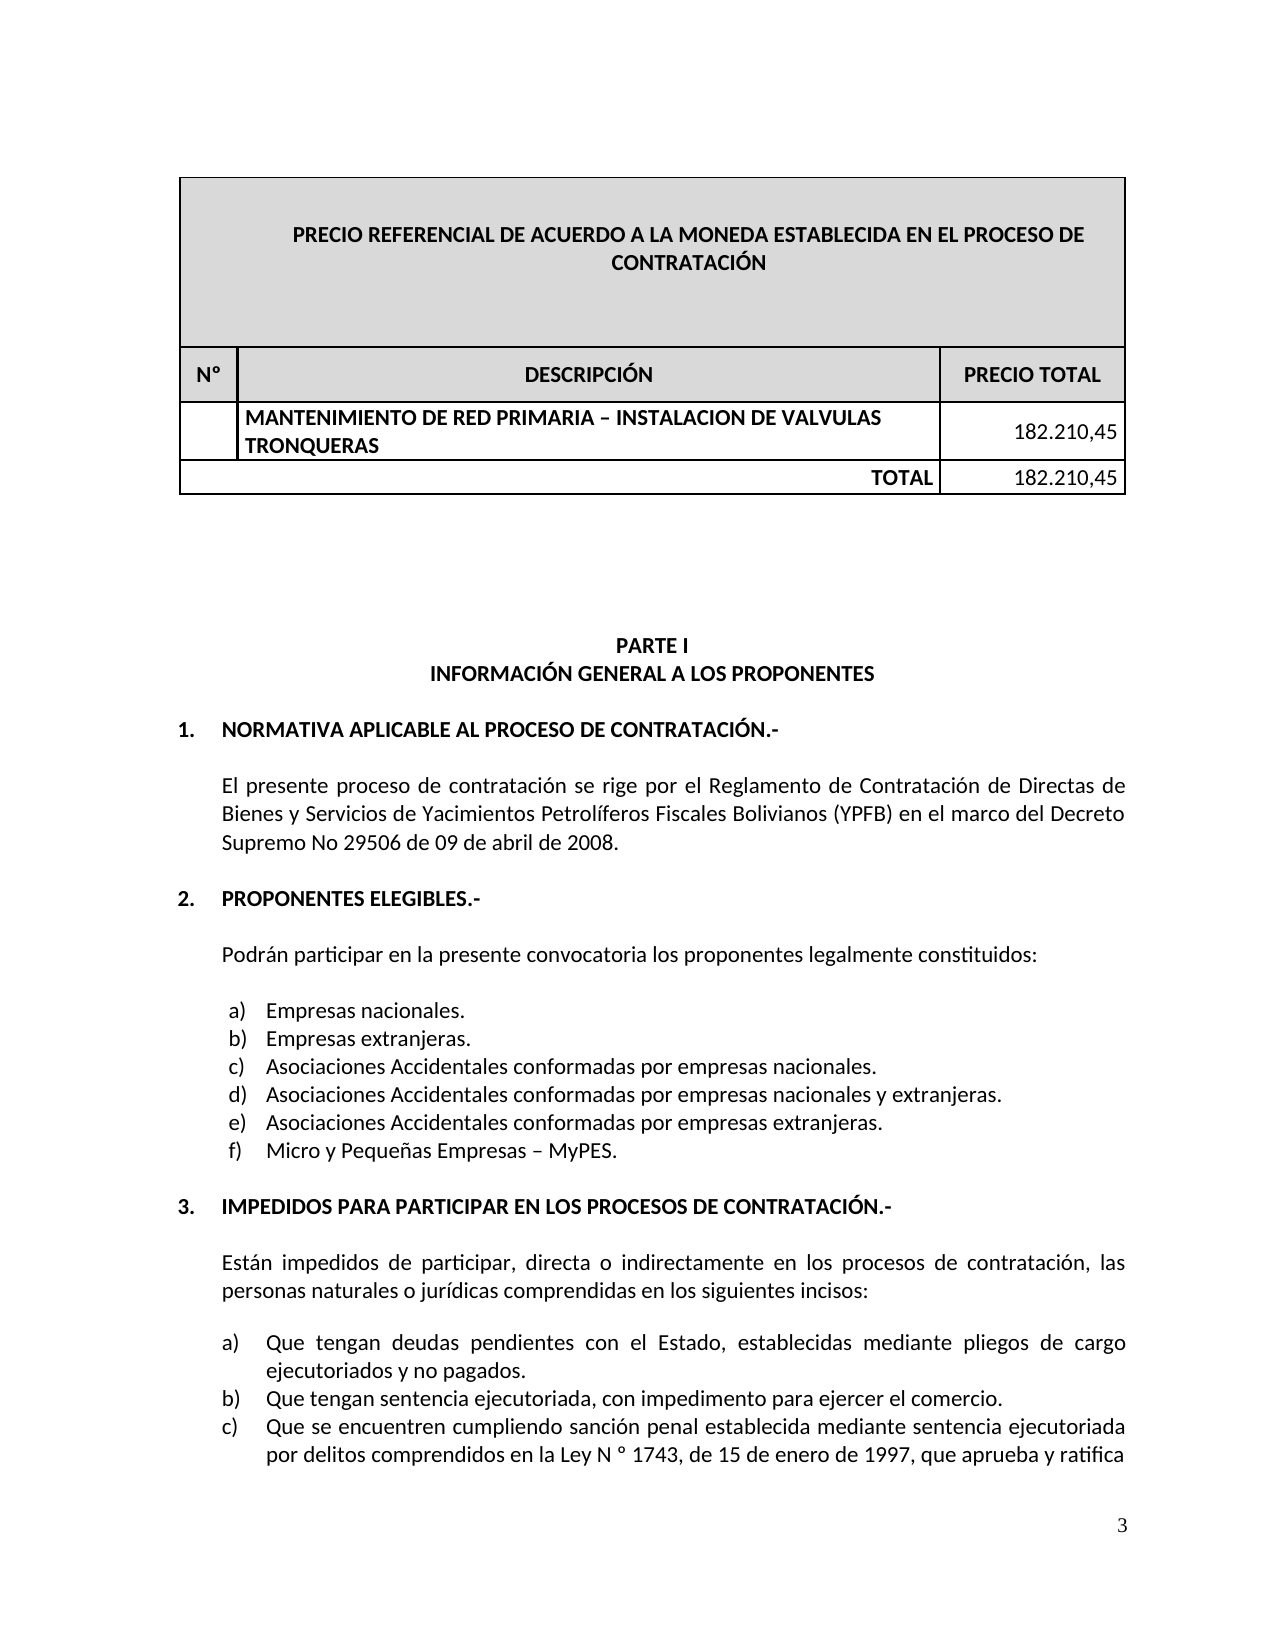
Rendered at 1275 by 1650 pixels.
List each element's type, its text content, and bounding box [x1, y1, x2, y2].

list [222, 1412, 1127, 1468]
list Podrán participar en la presente convocatoria los proponentes legalmente constituidos: [222, 940, 1127, 968]
table_cell 182.210,45 [941, 461, 1124, 493]
list Asociaciones Accidentales conformadas por empresas nacionales. [228, 1052, 1127, 1080]
list Empresas extranjeras. [228, 1024, 1127, 1052]
text PARTE I [177, 631, 1127, 659]
list IMPEDIDOS PARA PARTICIPAR EN LOS PROCESOS DE CONTRATACIÓN.- [177, 1192, 1127, 1220]
table_cell TOTAL [181, 461, 939, 493]
table_cell Nº [181, 348, 236, 401]
list Que tengan deudas pendientes con el Estado, establecidas mediante pliegos de cargo ejecutoriados y no pagados. [222, 1328, 1127, 1384]
table_header PRECIO REFERENCIAL DE ACUERDO A LA MONEDA ESTABLECIDA EN EL PROCESO DE CONTRATACIÓN [181, 178, 1124, 346]
list Micro y Pequeñas Empresas – MyPES. [228, 1136, 1127, 1164]
table_cell [181, 403, 236, 459]
list PROPONENTES ELEGIBLES.- [177, 884, 1127, 912]
list Asociaciones Accidentales conformadas por empresas nacionales y extranjeras. [228, 1080, 1127, 1108]
table_cell DESCRIPCIÓN [239, 348, 939, 401]
text El presente proceso de contratación se rige por el Reglamento de Contratación de Directas de Bienes y Servicios de Yacimientos Petrolíferos Fiscales Bolivianos (YPFB) en el marco del Decreto Supremo No 29506 de 09 de abril de 2008. [222, 772, 1127, 856]
list Están impedidos de participar, directa o indirectamente en los procesos de contratación, las personas naturales o jurídicas comprendidas en los siguientes incisos: [222, 1248, 1127, 1304]
text INFORMACIÓN GENERAL A LOS PROPONENTES [177, 659, 1127, 687]
list NORMATIVA APLICABLE AL PROCESO DE CONTRATACIÓN.- [177, 716, 1127, 743]
table_cell 182.210,45 [941, 403, 1124, 459]
table_cell MANTENIMIENTO DE RED PRIMARIA – INSTALACION DE VALVULAS TRONQUERAS [239, 403, 939, 459]
list Empresas nacionales. [228, 996, 1127, 1024]
table_cell PRECIO TOTAL [941, 348, 1124, 401]
list Asociaciones Accidentales conformadas por empresas extranjeras. [228, 1108, 1127, 1136]
list Que tengan sentencia ejecutoriada, con impedimento para ejercer el comercio. [222, 1384, 1127, 1412]
